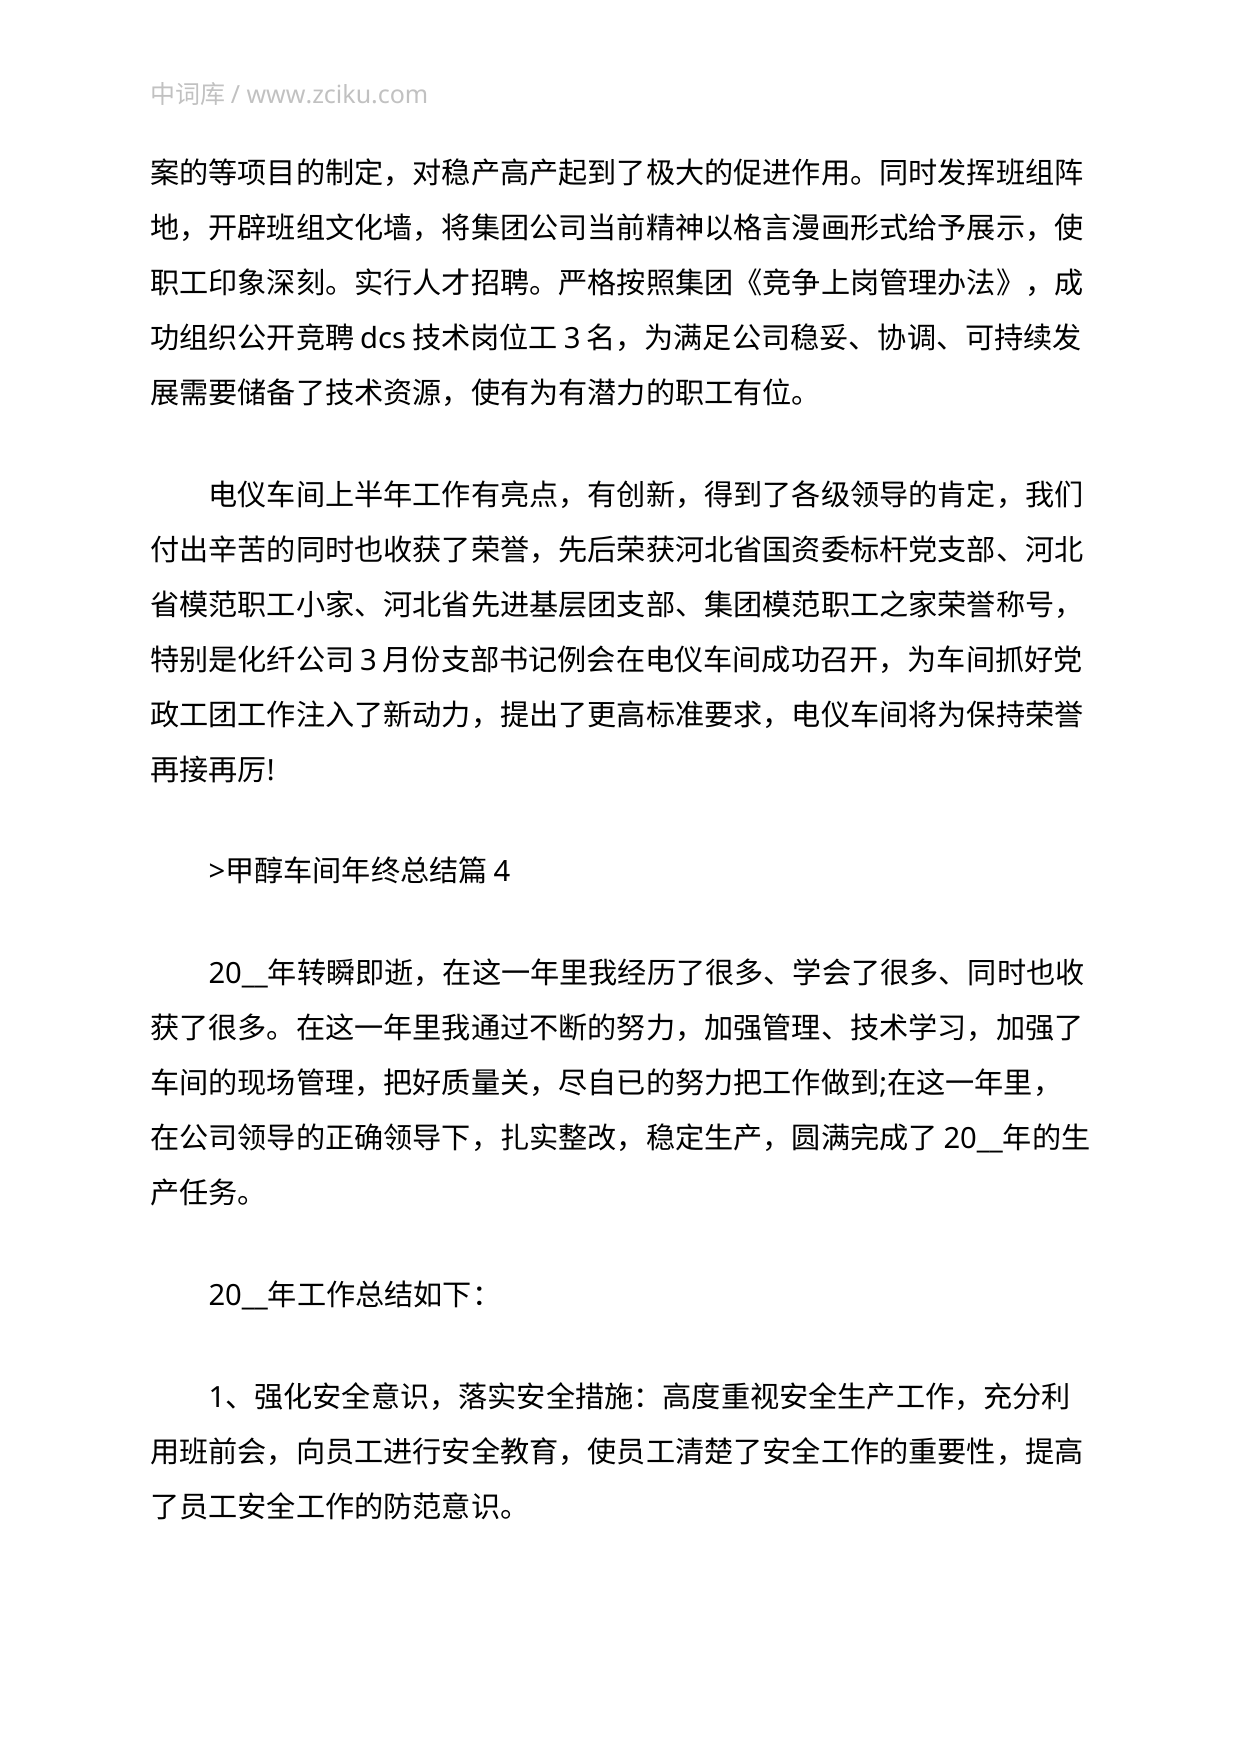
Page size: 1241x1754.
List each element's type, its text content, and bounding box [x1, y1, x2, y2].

text >甲醇车间年终总结篇4 [150, 848, 1090, 890]
text 20__年工作总结如下： [150, 1272, 1090, 1314]
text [150, 150, 1090, 412]
text 1、强化安全意识，落实安全措施：高度重视安全生产工作，充分利用班前会，向员工进行安全教育，使员工清楚了安全工作的重要性，提高了员工安全工作的防范意识。 [150, 1374, 1090, 1526]
text 电仪车间上半年工作有亮点，有创新，得到了各级领导的肯定，我们付出辛苦的同时也收获了荣誉，先后荣获河北省国资委标杆党支部、河北省模范职工小家、河北省先进基层团支部、集团模范职工之家荣誉称号，特别是化纤公司3月份支部书记例会在电仪车间成功召开，为车间抓好党政工团工作注入了新动力，提出了更高标准要求，电仪车间将为保持荣誉再接再厉! [150, 471, 1090, 788]
text 20__年转瞬即逝，在这一年里我经历了很多、学会了很多、同时也收获了很多。在这一年里我通过不断的努力，加强管理、技术学习，加强了车间的现场管理，把好质量关，尽自已的努力把工作做到;在这一年里，在公司领导的正确领导下，扎实整改，稳定生产，圆满完成了20__年的生产任务。 [150, 950, 1090, 1212]
